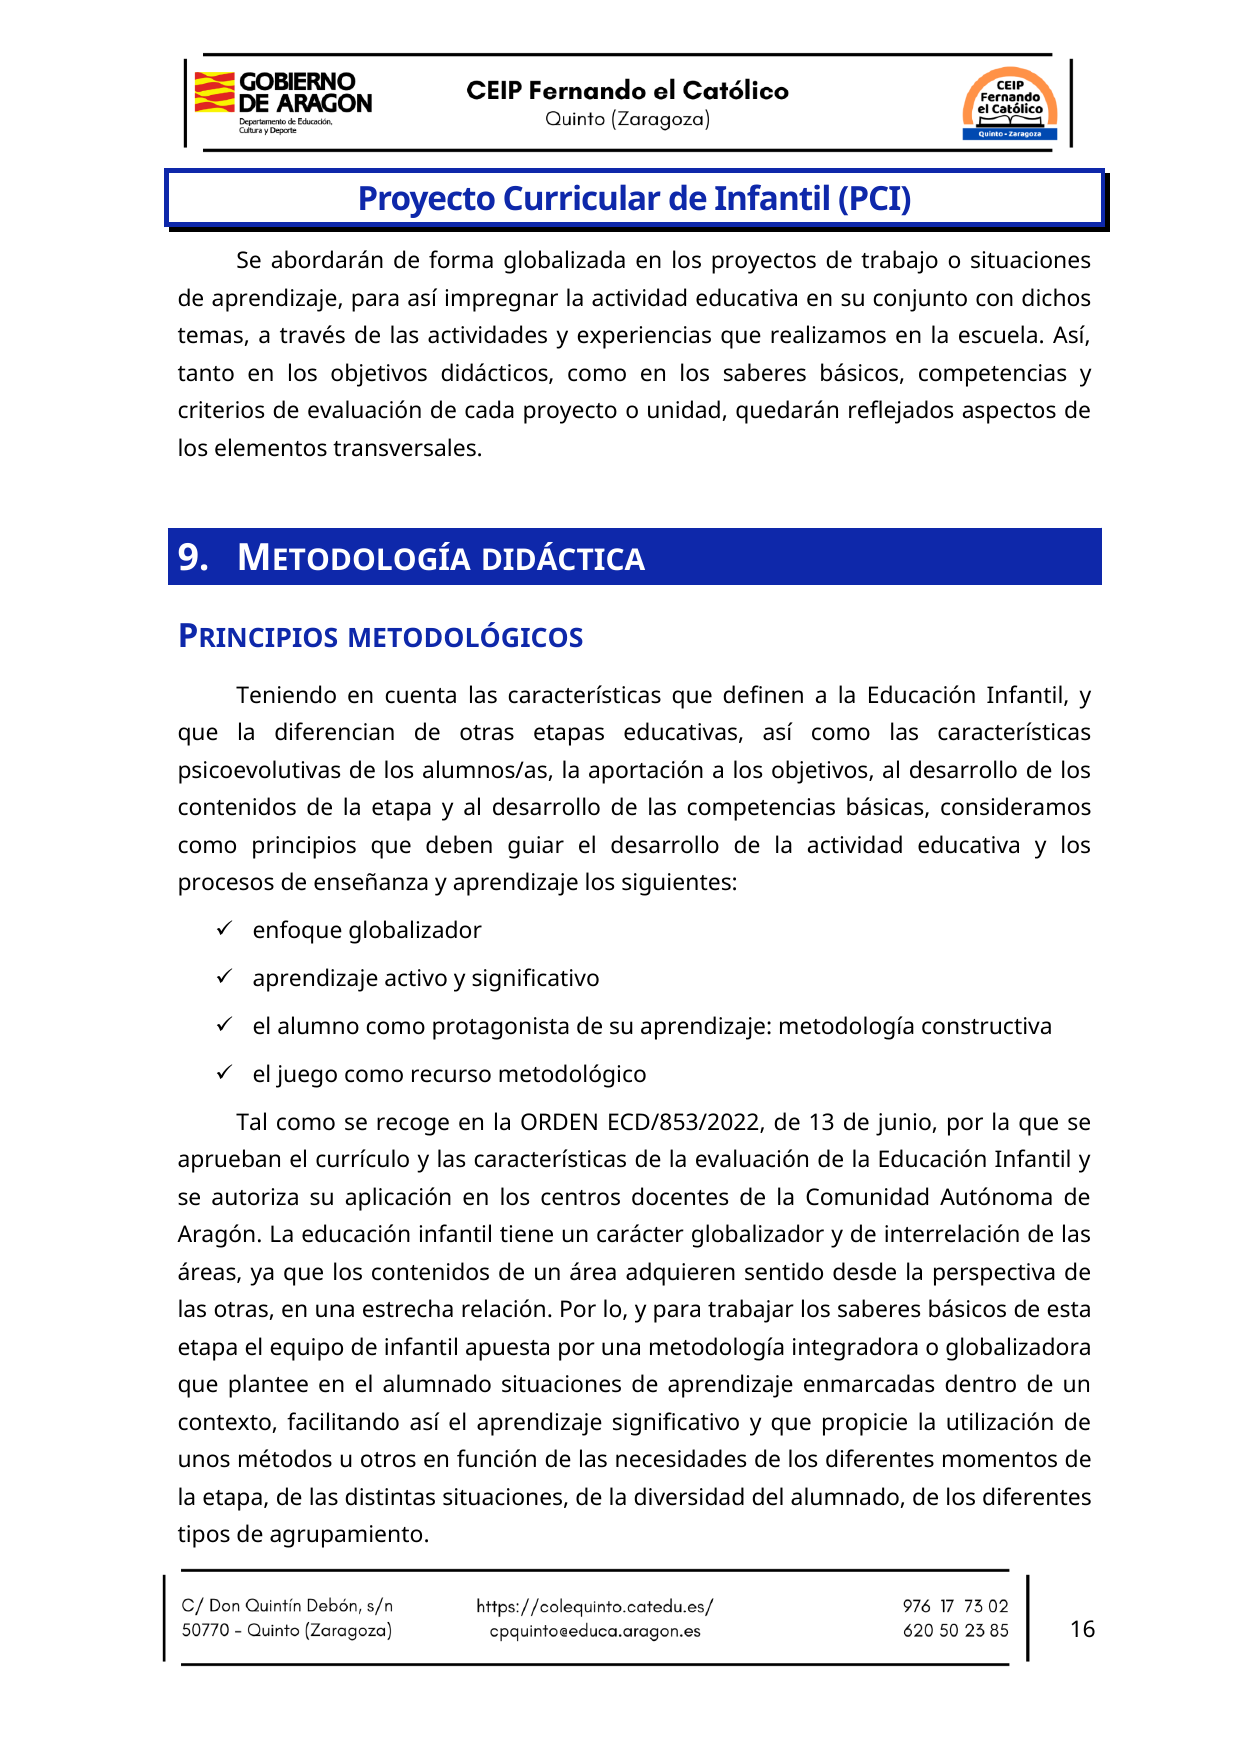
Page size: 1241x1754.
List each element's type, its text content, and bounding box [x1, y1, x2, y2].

text el juego como recurso metodológico [215, 1058, 1092, 1089]
text el alumno como protagonista de su aprendizaje: metodología constructiva [215, 1010, 1092, 1041]
text enfoque globalizador [215, 914, 1092, 945]
subtitle Metodología didáctica [169, 529, 1101, 584]
picture [154, 1561, 1039, 1676]
picture [172, 44, 1083, 162]
text Tal como se recoge en la ORDEN ECD/853/2022, de 13 de junio, por la que se aprueban el currículo y las características de la evaluación de la Educación Infantil y se autoriza su aplicación en los centros docentes de la Comunidad Autónoma de Aragón. La educación infantil tiene un carácter globalizador y de interrelación de las áreas, ya que los contenidos de un área adquieren sentido desde la perspectiva de las otras, en una estrecha relación. Por lo, y para trabajar los saberes básicos de esta etapa el equipo de infantil apuesta por una metodología integradora o globalizadora que plantee en el alumnado situaciones de aprendizaje enmarcadas dentro de un contexto, facilitando así el aprendizaje significativo y que propicie la utilización de unos métodos u otros en función de las necesidades de los diferentes momentos de la etapa, de las distintas situaciones, de la diversidad del alumnado, de los diferentes tipos de agrupamiento. [177, 1106, 1092, 1549]
subtitle Principios metodológicos [177, 612, 1092, 657]
text Teniendo en cuenta las características que definen a la Educación Infantil, y que la diferencian de otras etapas educativas, así como las características psicoevolutivas de los alumnos/as, la aportación a los objetivos, al desarrollo de los contenidos de la etapa y al desarrollo de las competencias básicas, consideramos como principios que deben guiar el desarrollo de la actividad educativa y los procesos de enseñanza y aprendizaje los siguientes: [177, 679, 1092, 897]
text Se abordarán de forma globalizada en los proyectos de trabajo o situaciones de aprendizaje, para así impregnar la actividad educativa en su conjunto con dichos temas, a través de las actividades y experiencias que realizamos en la escuela. Así, tanto en los objetivos didácticos, como en los saberes básicos, competencias y criterios de evaluación de cada proyecto o unidad, quedarán reflejados aspectos de los elementos transversales. [177, 244, 1092, 463]
text aprendizaje activo y significativo [215, 962, 1092, 993]
